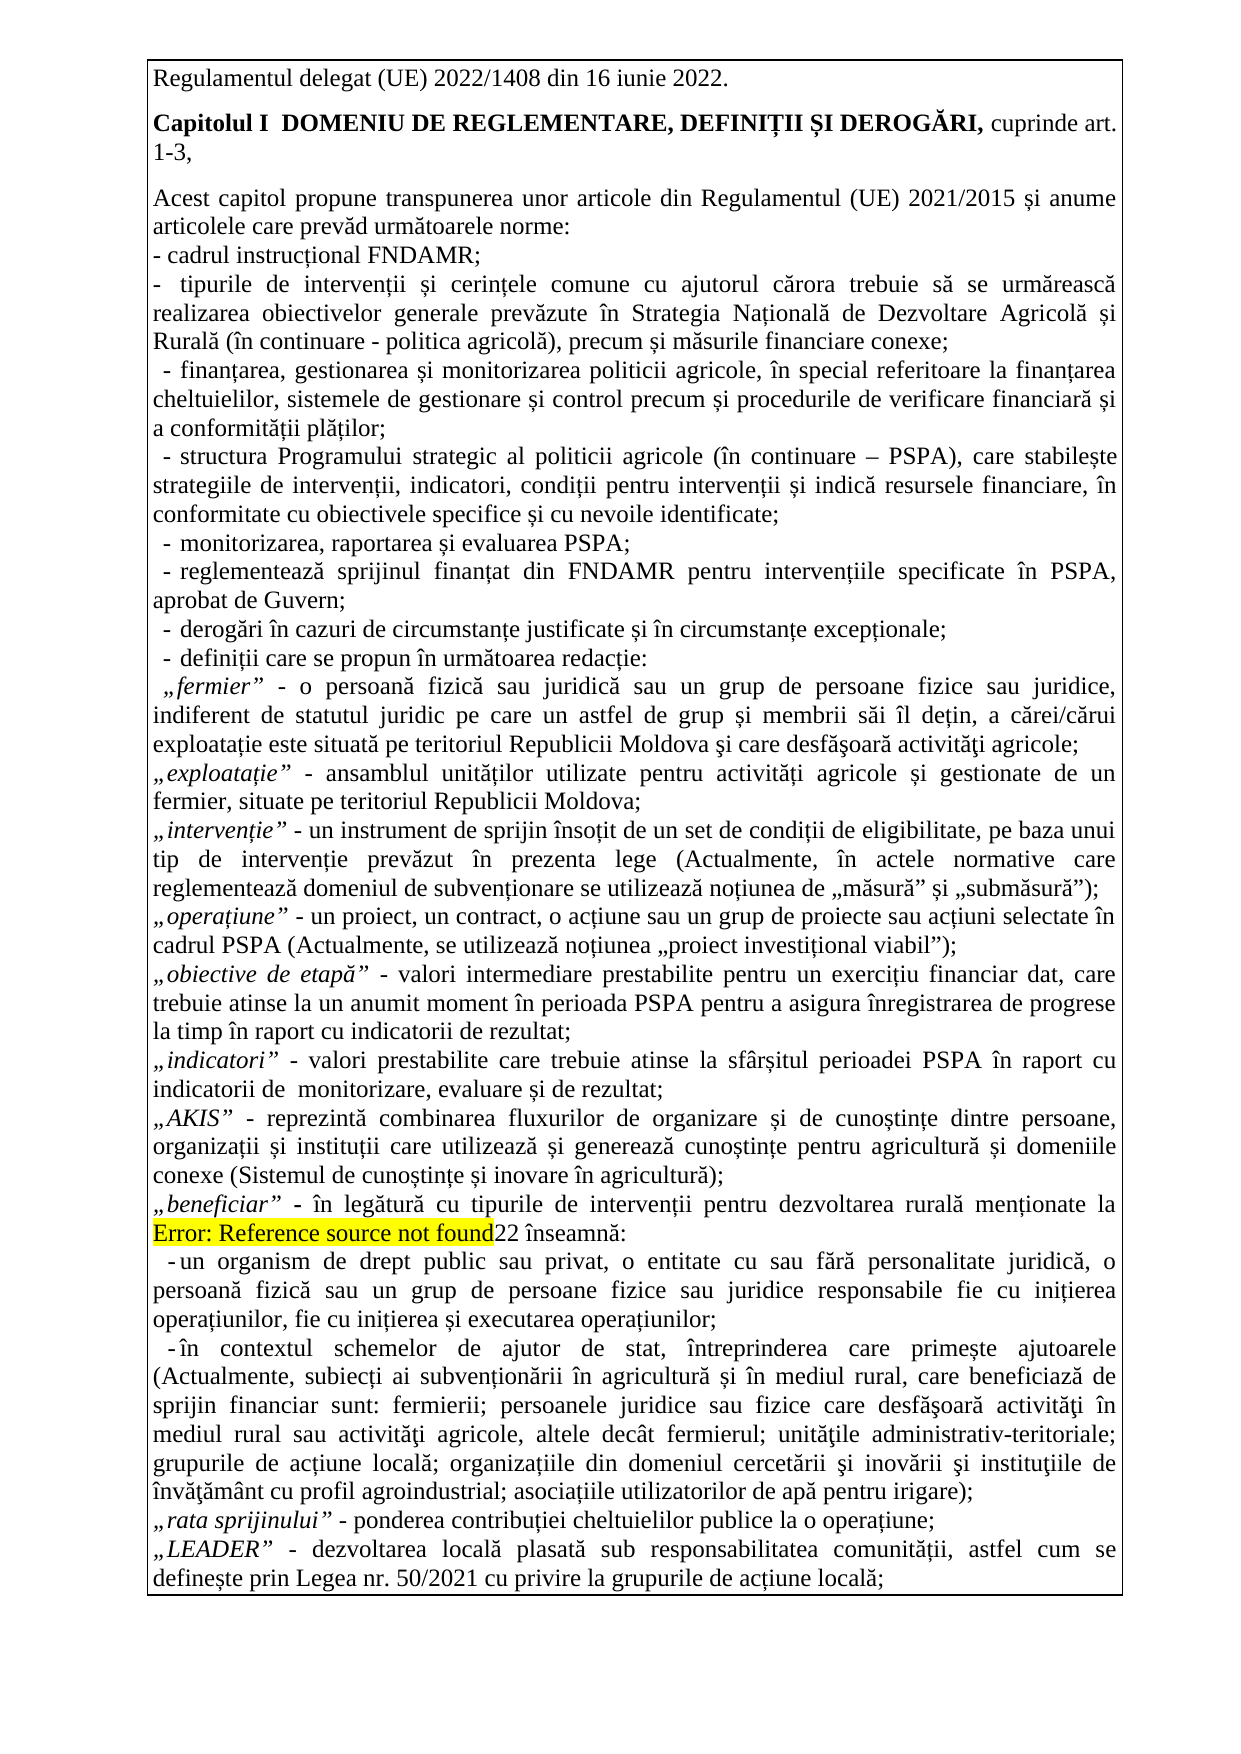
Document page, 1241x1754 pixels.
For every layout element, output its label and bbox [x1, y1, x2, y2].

table_cell [148, 61, 1122, 1594]
